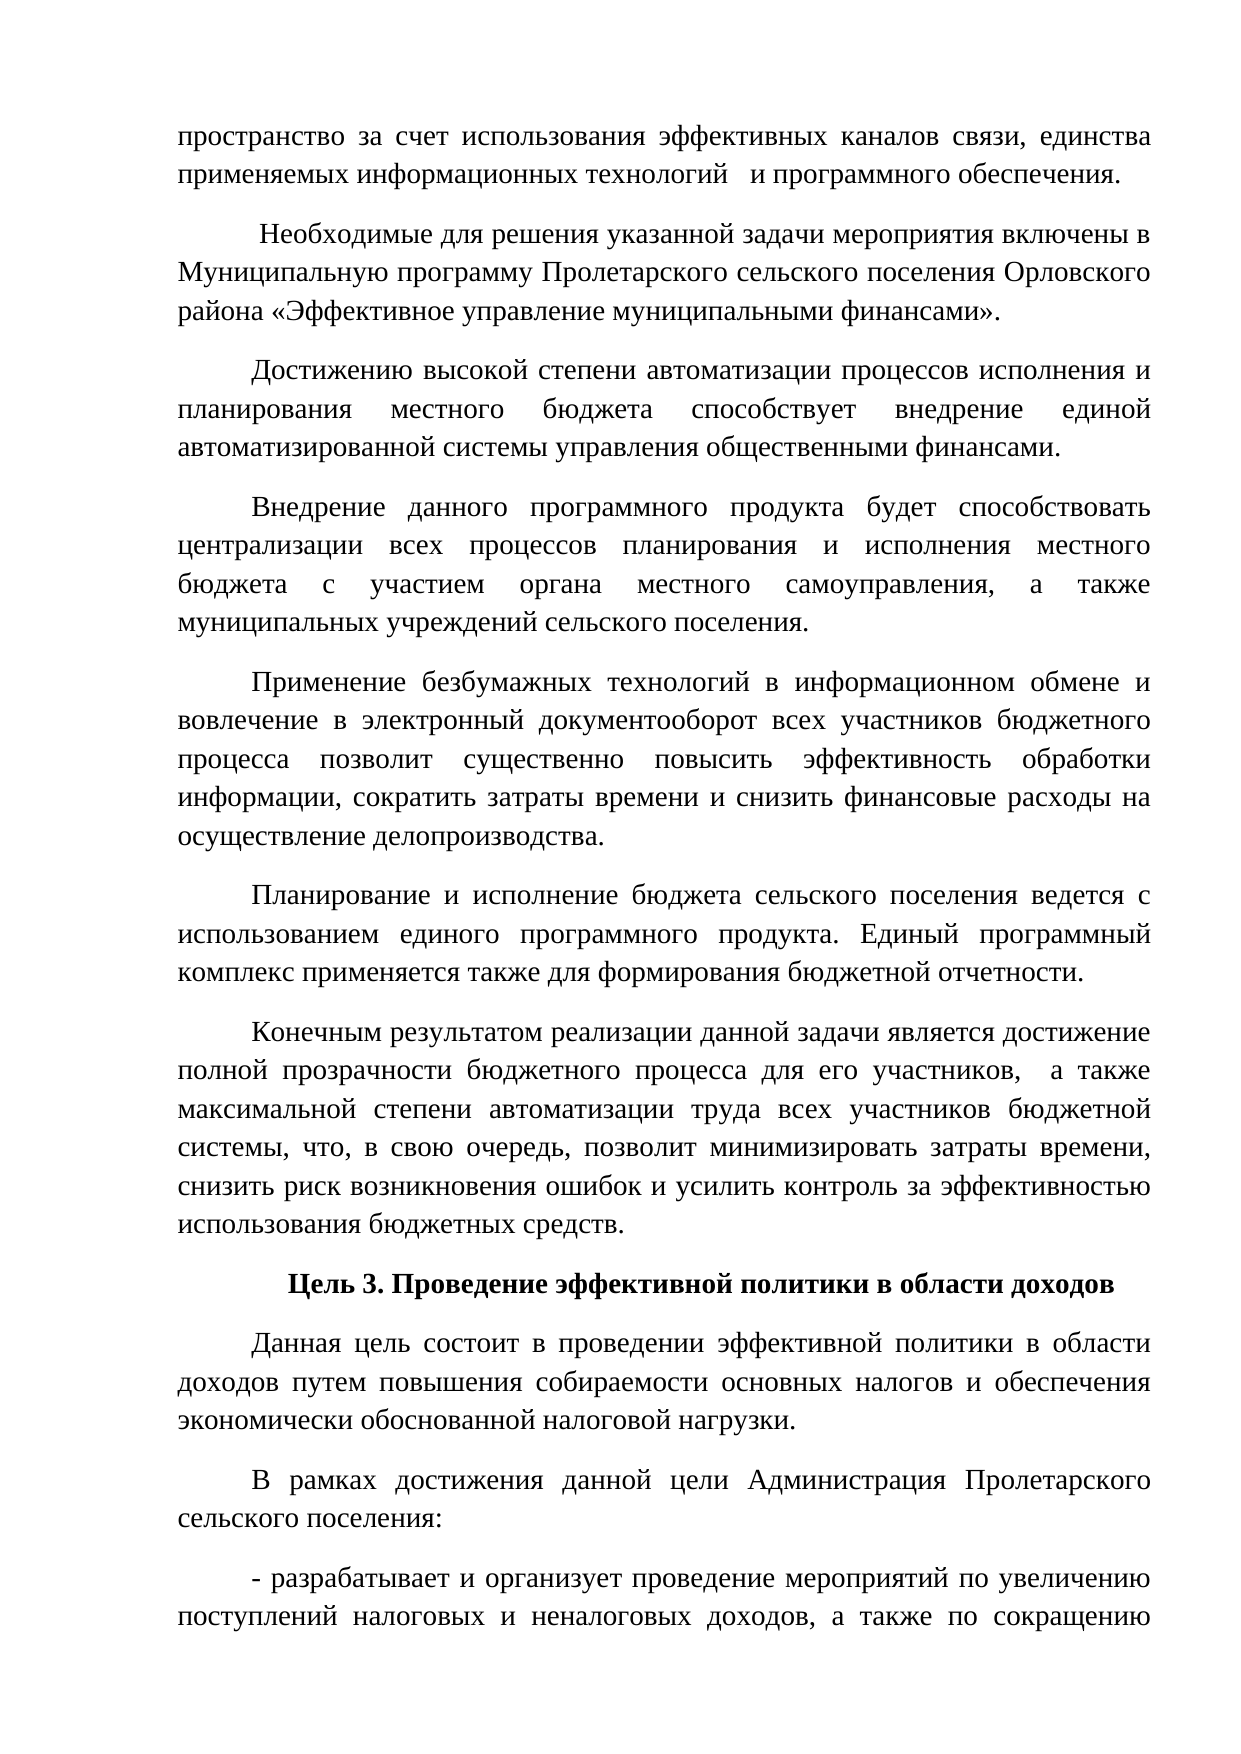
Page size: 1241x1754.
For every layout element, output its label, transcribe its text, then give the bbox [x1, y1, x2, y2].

text Планирование и исполнение бюджета сельского поселения ведется с использованием единого программного продукта. Единый программный комплекс применяется также для формирования бюджетной отчетности. [177, 877, 1152, 988]
text В рамках достижения данной цели Администрация Пролетарского сельского поселения: [177, 1462, 1152, 1534]
text Достижению высокой степени автоматизации процессов исполнения и планирования местного бюджета способствует внедрение единой автоматизированной системы управления общественными финансами. [177, 352, 1152, 463]
text Внедрение данного программного продукта будет способствовать централизации всех процессов планирования и исполнения местного бюджета с участием органа местного самоуправления, а также муниципальных учреждений сельского поселения. [177, 489, 1152, 638]
text Необходимые для решения указанной задачи мероприятия включены в Муниципальную программу Пролетарского сельского поселения Орловского района «Эффективное управление муниципальными финансами». [177, 216, 1152, 327]
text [177, 1560, 1152, 1632]
text Цель 3. Проведение эффективной политики в области доходов [177, 1266, 1152, 1299]
text Конечным результатом реализации данной задачи является достижение полной прозрачности бюджетного процесса для его участников, а также максимальной степени автоматизации труда всех участников бюджетной системы, что, в свою очередь, позволит минимизировать затраты времени, снизить риск возникновения ошибок и усилить контроль за эффективностью использования бюджетных средств. [177, 1014, 1152, 1240]
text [177, 118, 1152, 190]
text Данная цель состоит в проведении эффективной политики в области доходов путем повышения собираемости основных налогов и обеспечения экономически обоснованной налоговой нагрузки. [177, 1325, 1152, 1436]
text Применение безбумажных технологий в информационном обмене и вовлечение в электронный документооборот всех участников бюджетного процесса позволит существенно повысить эффективность обработки информации, сократить затраты времени и снизить финансовые расходы на осуществление делопроизводства. [177, 664, 1152, 852]
